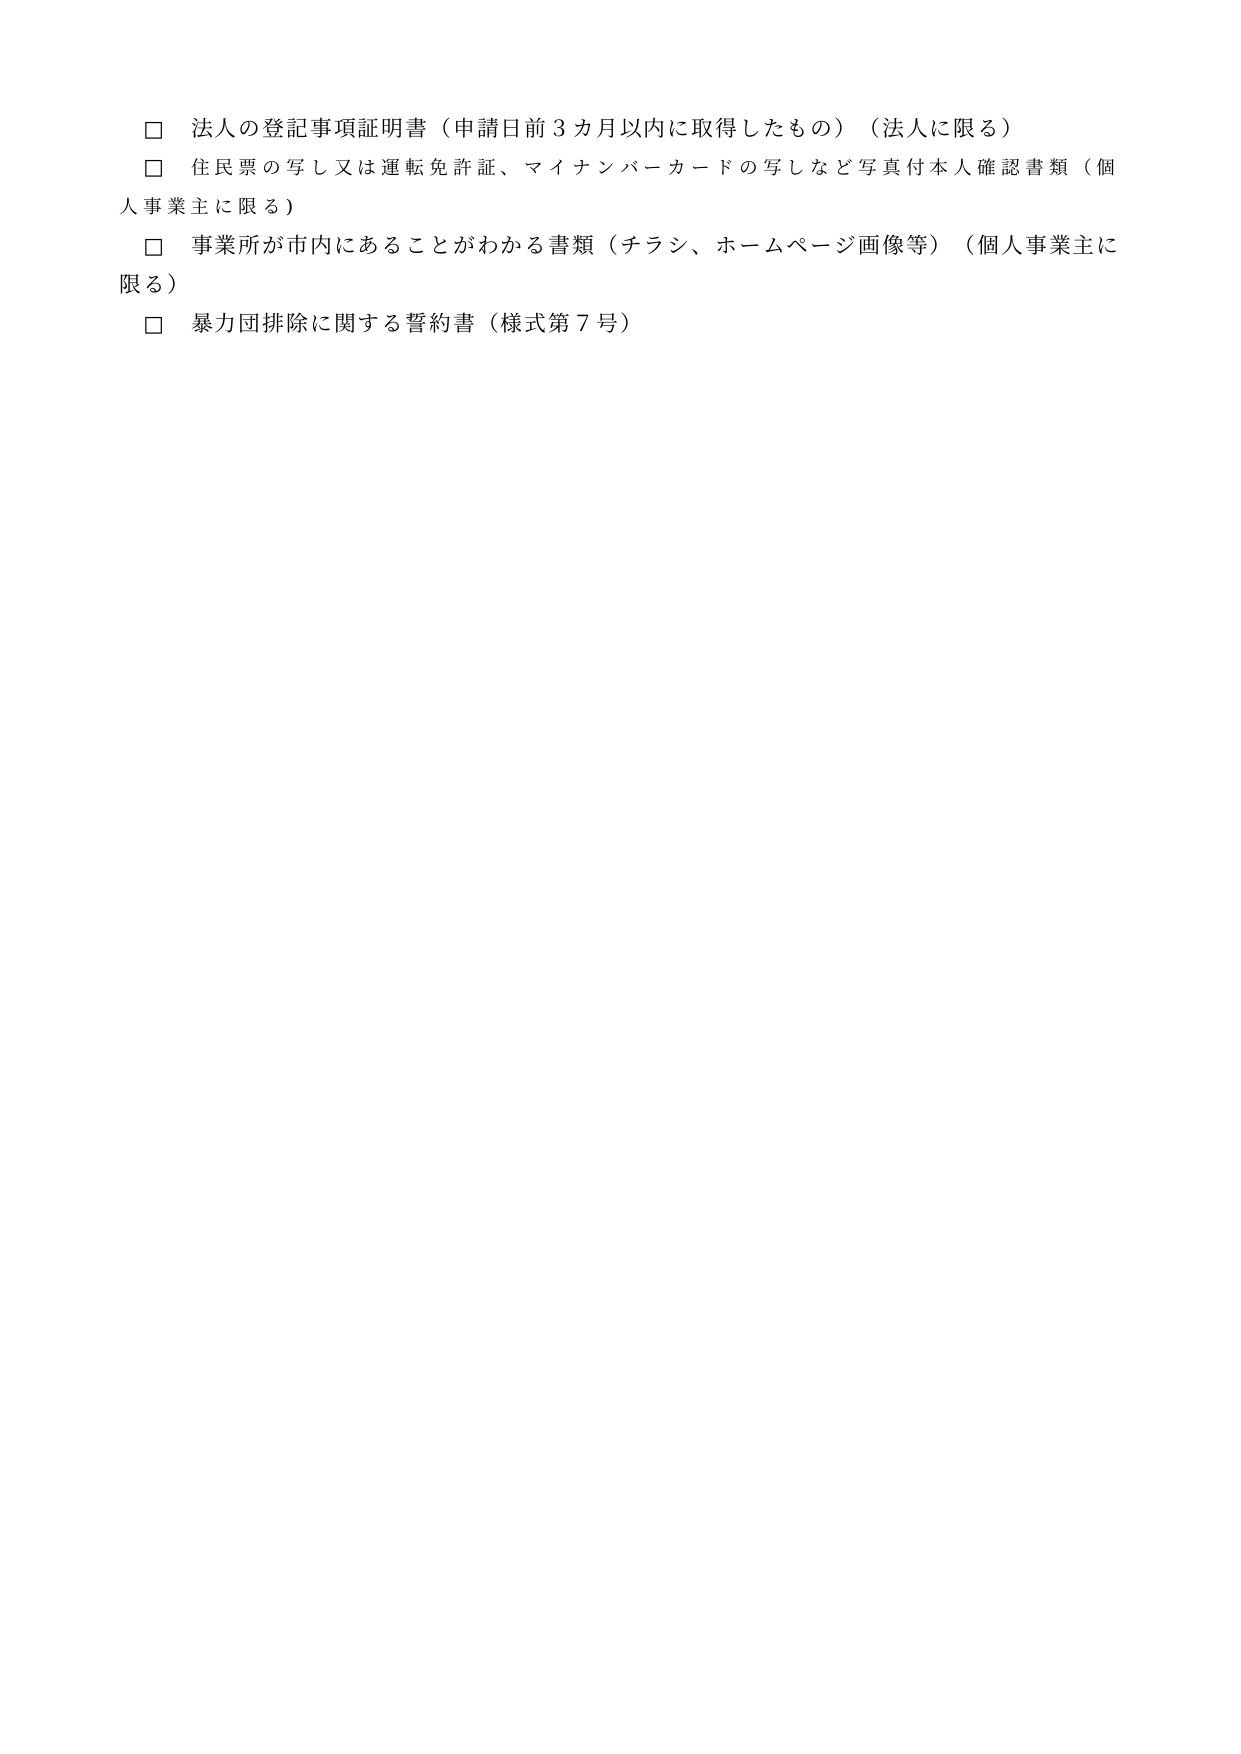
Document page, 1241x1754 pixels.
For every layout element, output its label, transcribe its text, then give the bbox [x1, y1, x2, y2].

text □ 住民票の写し又は運転免許証、マイナンバーカードの写しなど写真付本人確認書類（個人事業主に限る) [119, 147, 1121, 225]
text □ 事業所が市内にあることがわかる書類（チラシ、ホームページ画像等）（個人事業主に限る） [119, 225, 1121, 303]
text □ 暴力団排除に関する誓約書（様式第７号） [119, 303, 1121, 342]
text □ 法人の登記事項証明書（申請日前３カ月以内に取得したもの）（法人に限る） [119, 107, 1121, 147]
